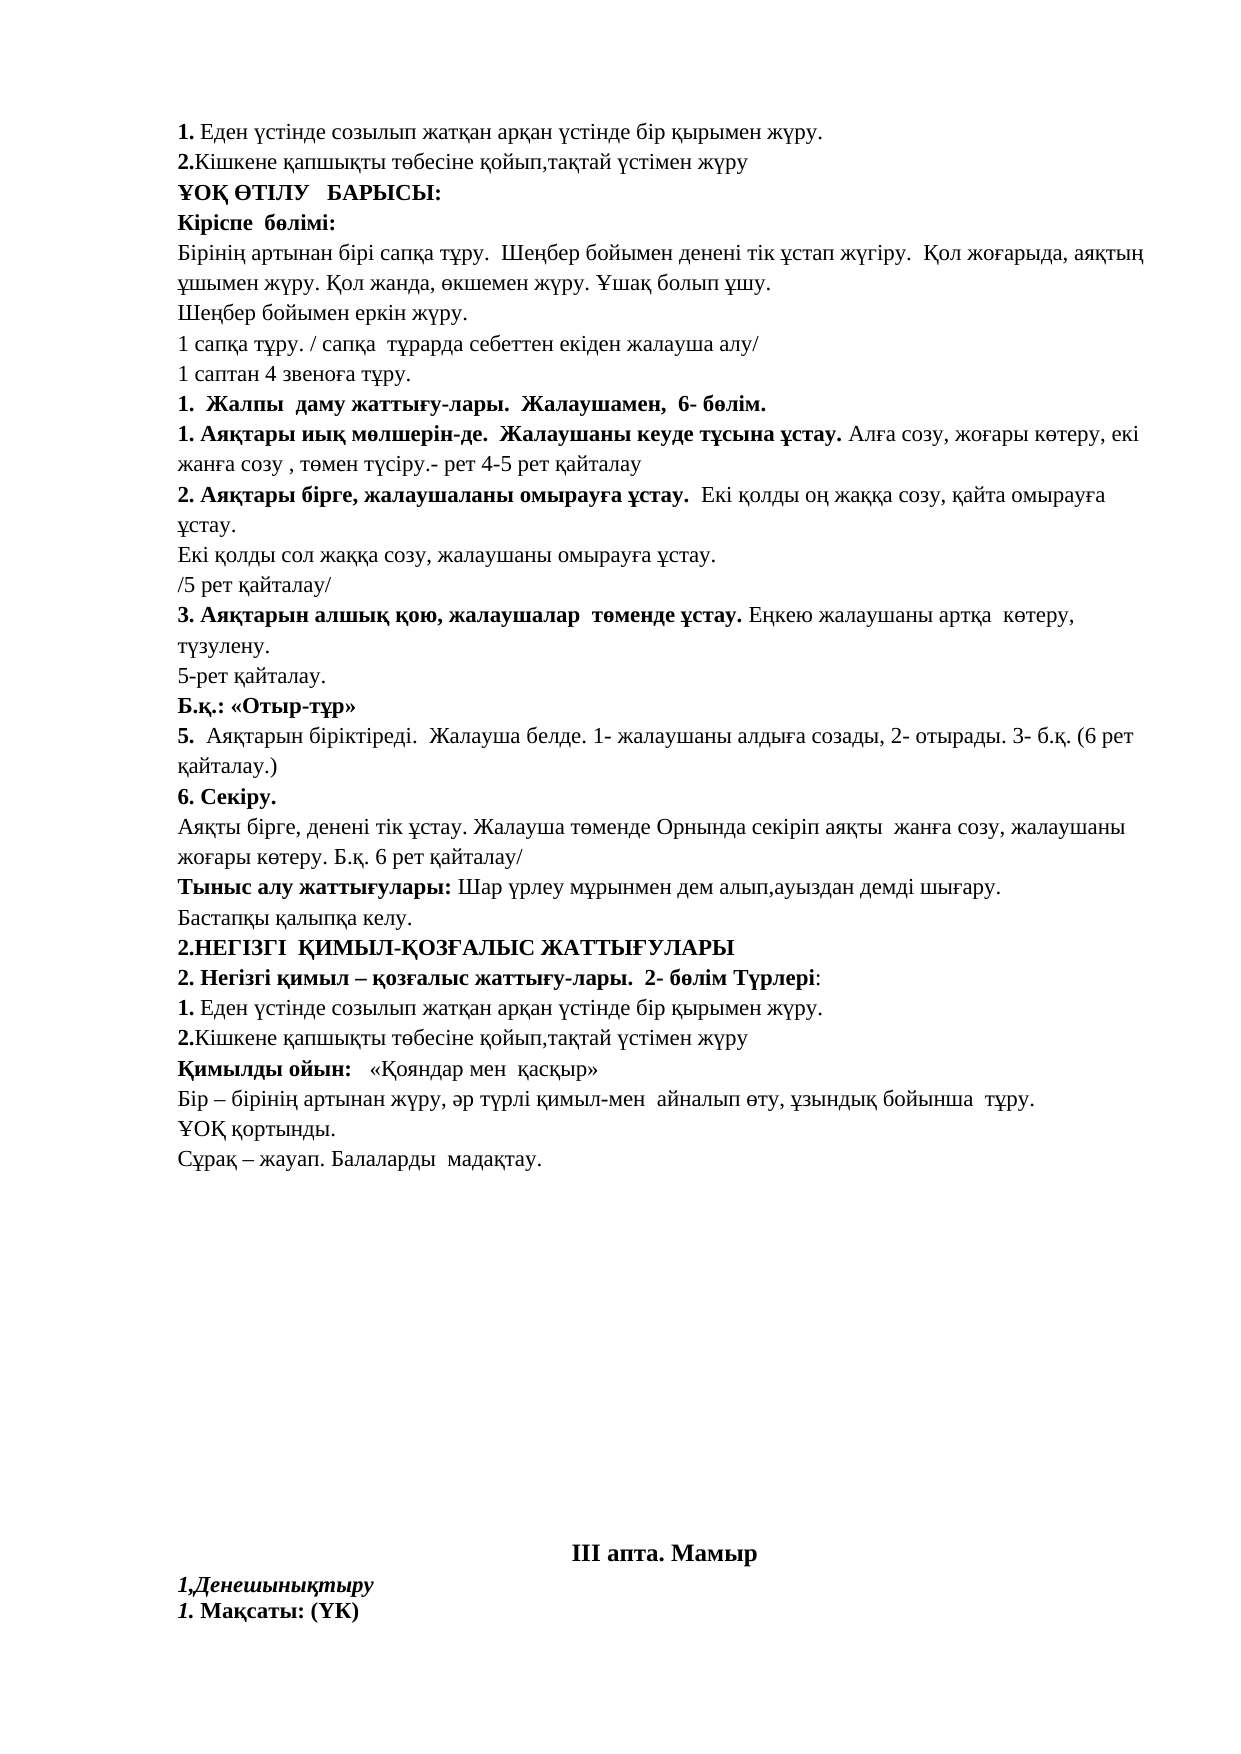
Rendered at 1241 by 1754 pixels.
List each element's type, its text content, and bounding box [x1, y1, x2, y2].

text 1. Жалпы даму жаттығу-лары. Жалаушамен, 6- бөлім. [177, 390, 1152, 416]
text Бастапқы қалыпқа келу. [177, 903, 1152, 930]
text Шеңбер бойымен еркін жүру. [177, 299, 1152, 326]
text 5-рет қайталау. [177, 662, 1152, 688]
text 1. Еден үстінде созылып жатқан арқан үстінде бір қырымен жүру. [177, 118, 1152, 144]
text 2. Негізгі қимыл – қозғалыс жаттығу-лары. 2- бөлім Түрлері: [177, 964, 1152, 990]
text 3. Аяқтарын алшық қою, жалаушалар төменде ұстау. Еңкею жалаушаны артқа көтеру, түзулену. [177, 601, 1152, 658]
text Аяқты бірге, денені тік ұстау. Жалауша төменде Орнында секіріп аяқты жанға созу, жалаушаны жоғары көтеру. Б.қ. 6 рет қайталау/ [177, 813, 1152, 869]
text 1,Денешынықтыру [177, 1571, 1152, 1597]
text 1. Мақсаты: (ҮК) [177, 1597, 1152, 1624]
text Сұрақ – жауап. Балаларды мадақтау. [177, 1145, 1152, 1172]
text 1. Еден үстінде созылып жатқан арқан үстінде бір қырымен жүру. [177, 994, 1152, 1021]
text Кіріспе бөлімі: [177, 209, 1152, 235]
text Тыныс алу жаттығулары: Шар үрлеу мұрынмен дем алып,ауыздан демді шығару. [177, 873, 1152, 900]
text Бірінің артынан бірі сапқа тұру. Шеңбер бойымен денені тік ұстап жүгіру. Қол жоғарыда, аяқтың ұшымен жүру. Қол жанда, өкшемен жүру. Ұшақ болып ұшу. [177, 239, 1152, 296]
text 2. Аяқтары бірге, жалаушаланы омырауға ұстау. Екі қолды оң жаққа созу, қайта омырауға ұстау. [177, 481, 1152, 537]
text ҰОҚ ӨТІЛУ БАРЫСЫ: [177, 178, 1152, 205]
text 1 саптан 4 звеноға тұру. [177, 360, 1152, 386]
text 6. Секіру. [177, 783, 1152, 809]
text Б.қ.: «Отыр-тұр» [177, 692, 1152, 718]
text ҰОҚ қортынды. [177, 1115, 1152, 1141]
text 2.Кішкене қапшықты төбесіне қойып,тақтай үстімен жүру [177, 148, 1152, 175]
text 1. Аяқтары иық мөлшерін-де. Жалаушаны кеуде тұсына ұстау. Алға созу, жоғары көтеру, екі жанға созу , төмен түсіру.- рет 4-5 рет қайталау [177, 420, 1152, 477]
text 5. Аяқтарын біріктіреді. Жалауша белде. 1- жалаушаны алдыға созады, 2- отырады. 3- б.қ. (6 рет қайталау.) [177, 722, 1152, 779]
text /5 рет қайталау/ [177, 571, 1152, 598]
text Екі қолды сол жаққа созу, жалаушаны омырауға ұстау. [177, 541, 1152, 567]
text 2.НЕГІЗГІ ҚИМЫЛ-ҚОЗҒАЛЫС ЖАТТЫҒУЛАРЫ [177, 934, 1152, 960]
text 2.Кішкене қапшықты төбесіне қойып,тақтай үстімен жүру [177, 1024, 1152, 1051]
text ІІІ апта. Мамыр [177, 1538, 1152, 1567]
text 1 сапқа тұру. / сапқа тұрарда себеттен екіден жалауша алу/ [177, 329, 1152, 356]
text Бір – бірінің артынан жүру, әр түрлі қимыл-мен айналып өту, ұзындық бойынша тұру. [177, 1085, 1152, 1111]
text Қимылды ойын: «Қояндар мен қасқыр» [177, 1054, 1152, 1081]
